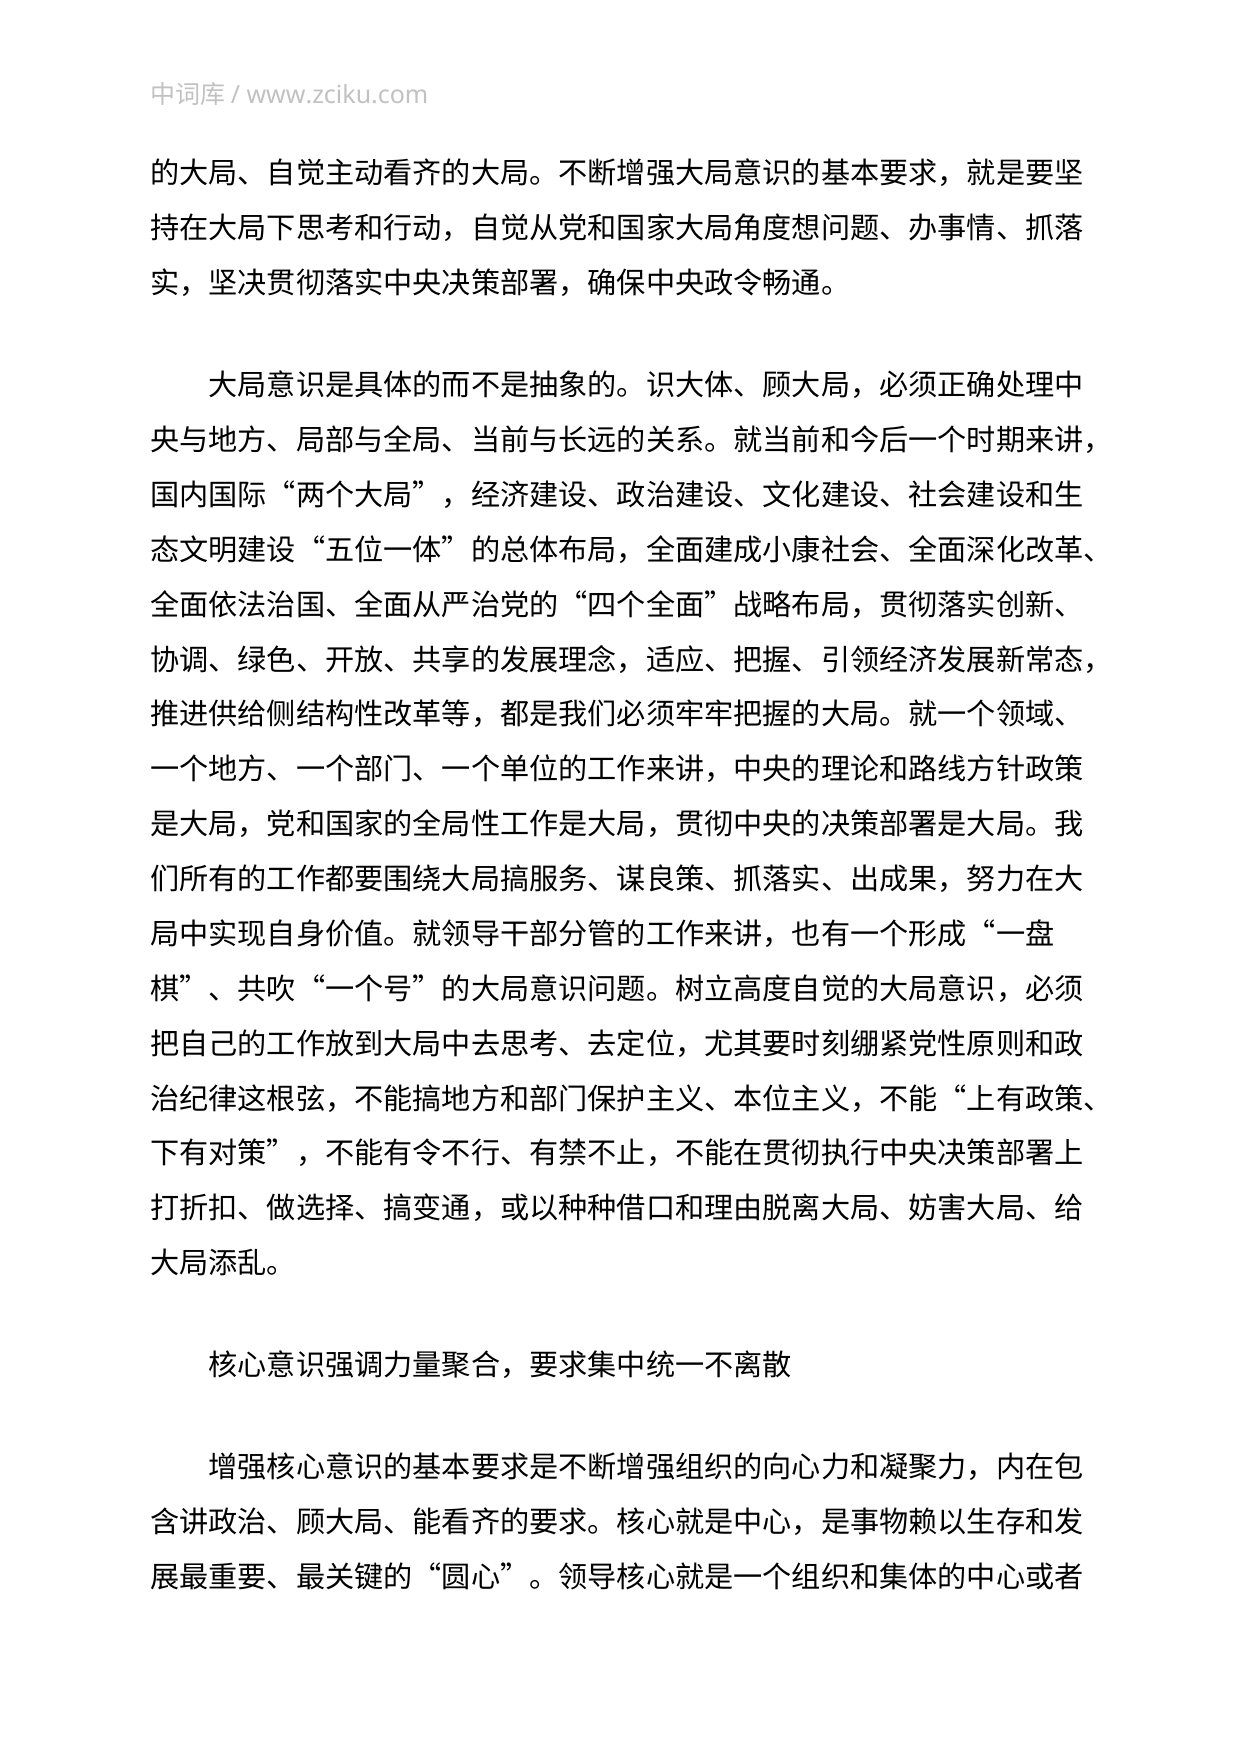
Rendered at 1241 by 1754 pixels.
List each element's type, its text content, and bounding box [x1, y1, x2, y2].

text 核心意识强调力量聚合，要求集中统一不离散 [150, 1342, 1090, 1384]
text 大局意识是具体的而不是抽象的。识大体、顾大局，必须正确处理中央与地方、局部与全局、当前与长远的关系。就当前和今后一个时期来讲，国内国际“两个大局”，经济建设、政治建设、文化建设、社会建设和生态文明建设“五位一体”的总体布局，全面建成小康社会、全面深化改革、全面依法治国、全面从严治党的“四个全面”战略布局，贯彻落实创新、协调、绿色、开放、共享的发展理念，适应、把握、引领经济发展新常态，推进供给侧结构性改革等，都是我们必须牢牢把握的大局。就一个领域、一个地方、一个部门、一个单位的工作来讲，中央的理论和路线方针政策是大局，党和国家的全局性工作是大局，贯彻中央的决策部署是大局。我们所有的工作都要围绕大局搞服务、谋良策、抓落实、出成果，努力在大局中实现自身价值。就领导干部分管的工作来讲，也有一个形成“一盘棋”、共吹“一个号”的大局意识问题。树立高度自觉的大局意识，必须把自己的工作放到大局中去思考、去定位，尤其要时刻绷紧党性原则和政治纪律这根弦，不能搞地方和部门保护主义、本位主义，不能“上有政策、下有对策”，不能有令不行、有禁不止，不能在贯彻执行中央决策部署上打折扣、做选择、搞变通，或以种种借口和理由脱离大局、妨害大局、给大局添乱。 [150, 362, 1090, 1282]
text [150, 1443, 1090, 1596]
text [150, 150, 1090, 302]
